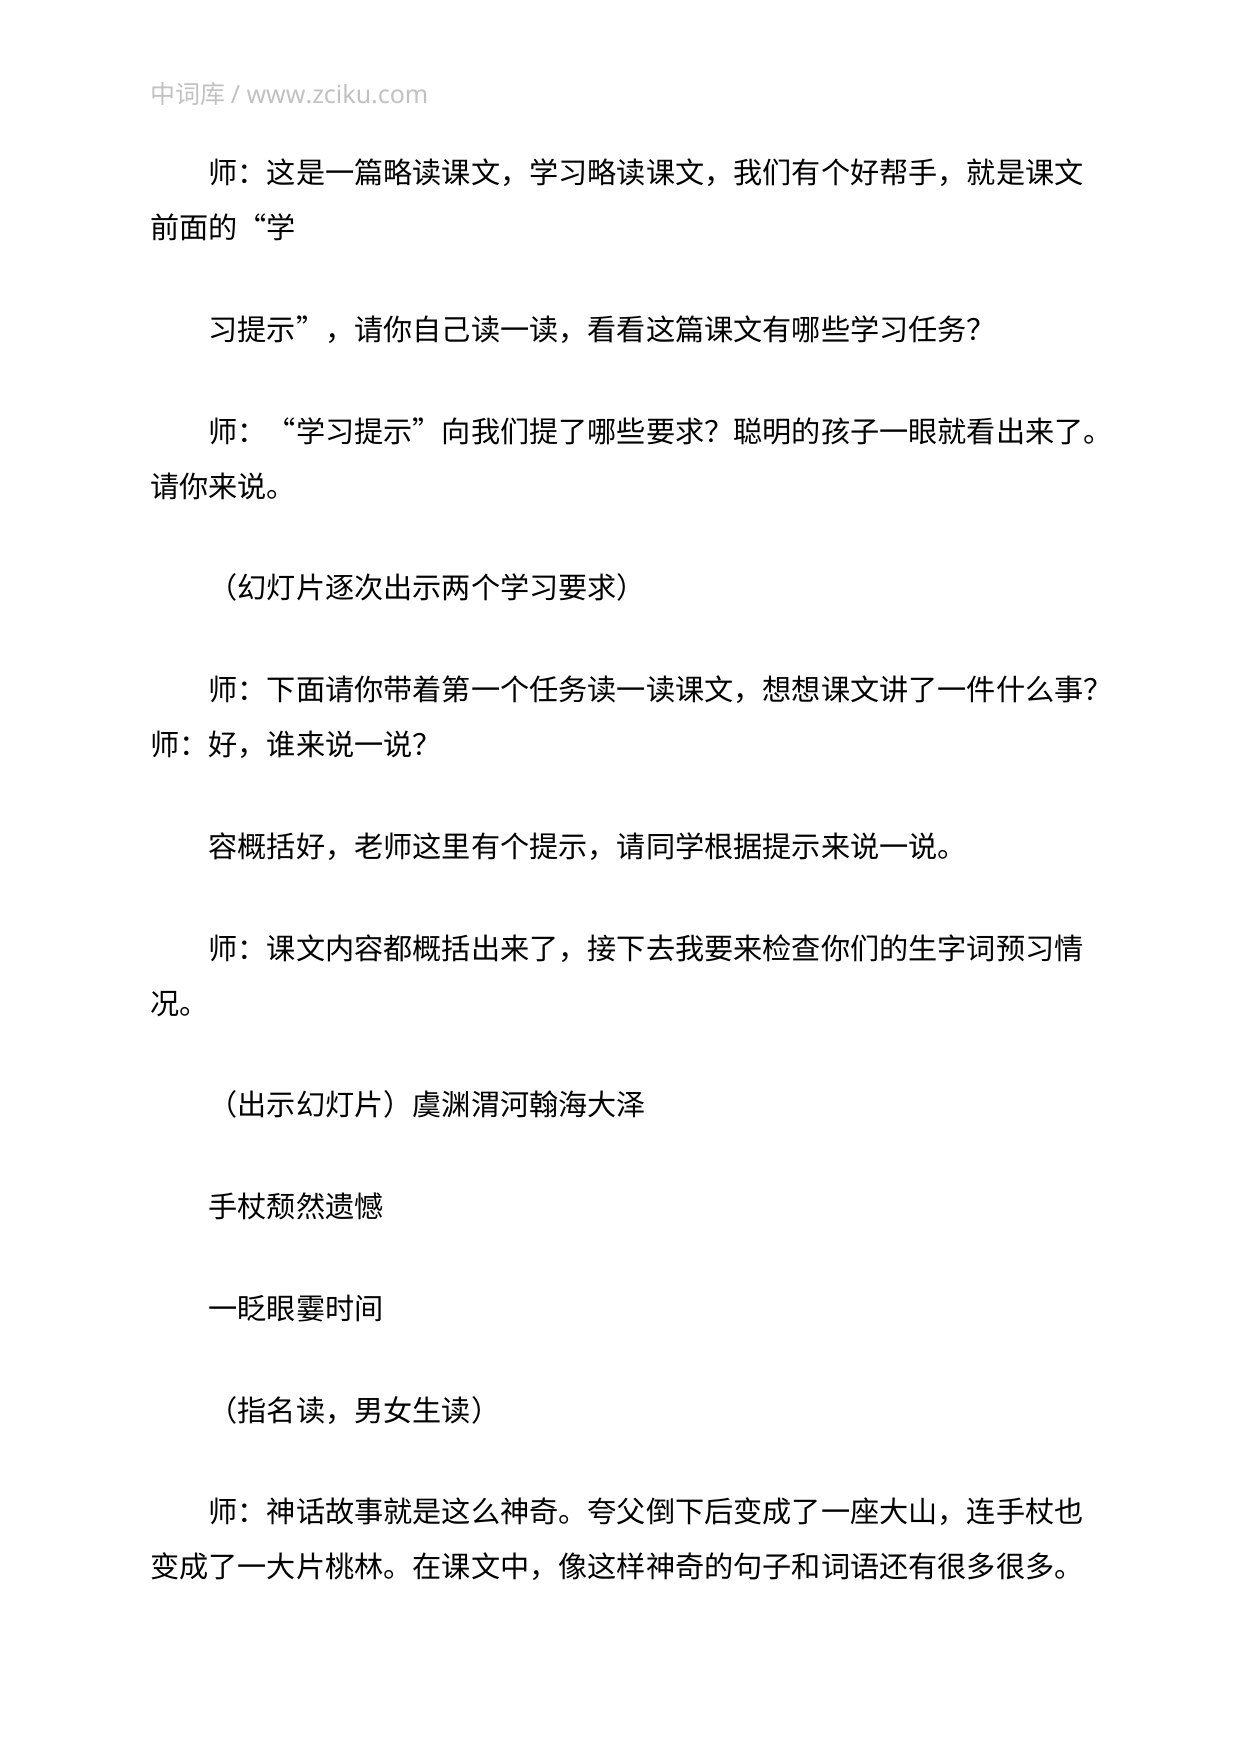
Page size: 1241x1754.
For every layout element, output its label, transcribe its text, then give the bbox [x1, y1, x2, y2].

text 师：课文内容都概括出来了，接下去我要来检查你们的生字词预习情况。 [150, 925, 1090, 1022]
text 师：下面请你带着第一个任务读一读课文，想想课文讲了一件什么事？师：好，谁来说一说？ [150, 667, 1090, 764]
text 一眨眼霎时间 [150, 1286, 1090, 1328]
text （出示幻灯片）虞渊渭河翰海大泽 [150, 1082, 1090, 1124]
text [150, 1489, 1090, 1586]
text 师：“学习提示”向我们提了哪些要求？聪明的孩子一眼就看出来了。请你来说。 [150, 408, 1090, 506]
text 容概括好，老师这里有个提示，请同学根据提示来说一说。 [150, 823, 1090, 866]
text 手杖颓然遗憾 [150, 1184, 1090, 1226]
text 习提示”，请你自己读一读，看看这篇课文有哪些学习任务？ [150, 307, 1090, 349]
text （指名读，男女生读） [150, 1387, 1090, 1429]
text （幻灯片逐次出示两个学习要求） [150, 565, 1090, 607]
text 师：这是一篇略读课文，学习略读课文，我们有个好帮手，就是课文前面的“学 [150, 150, 1090, 247]
